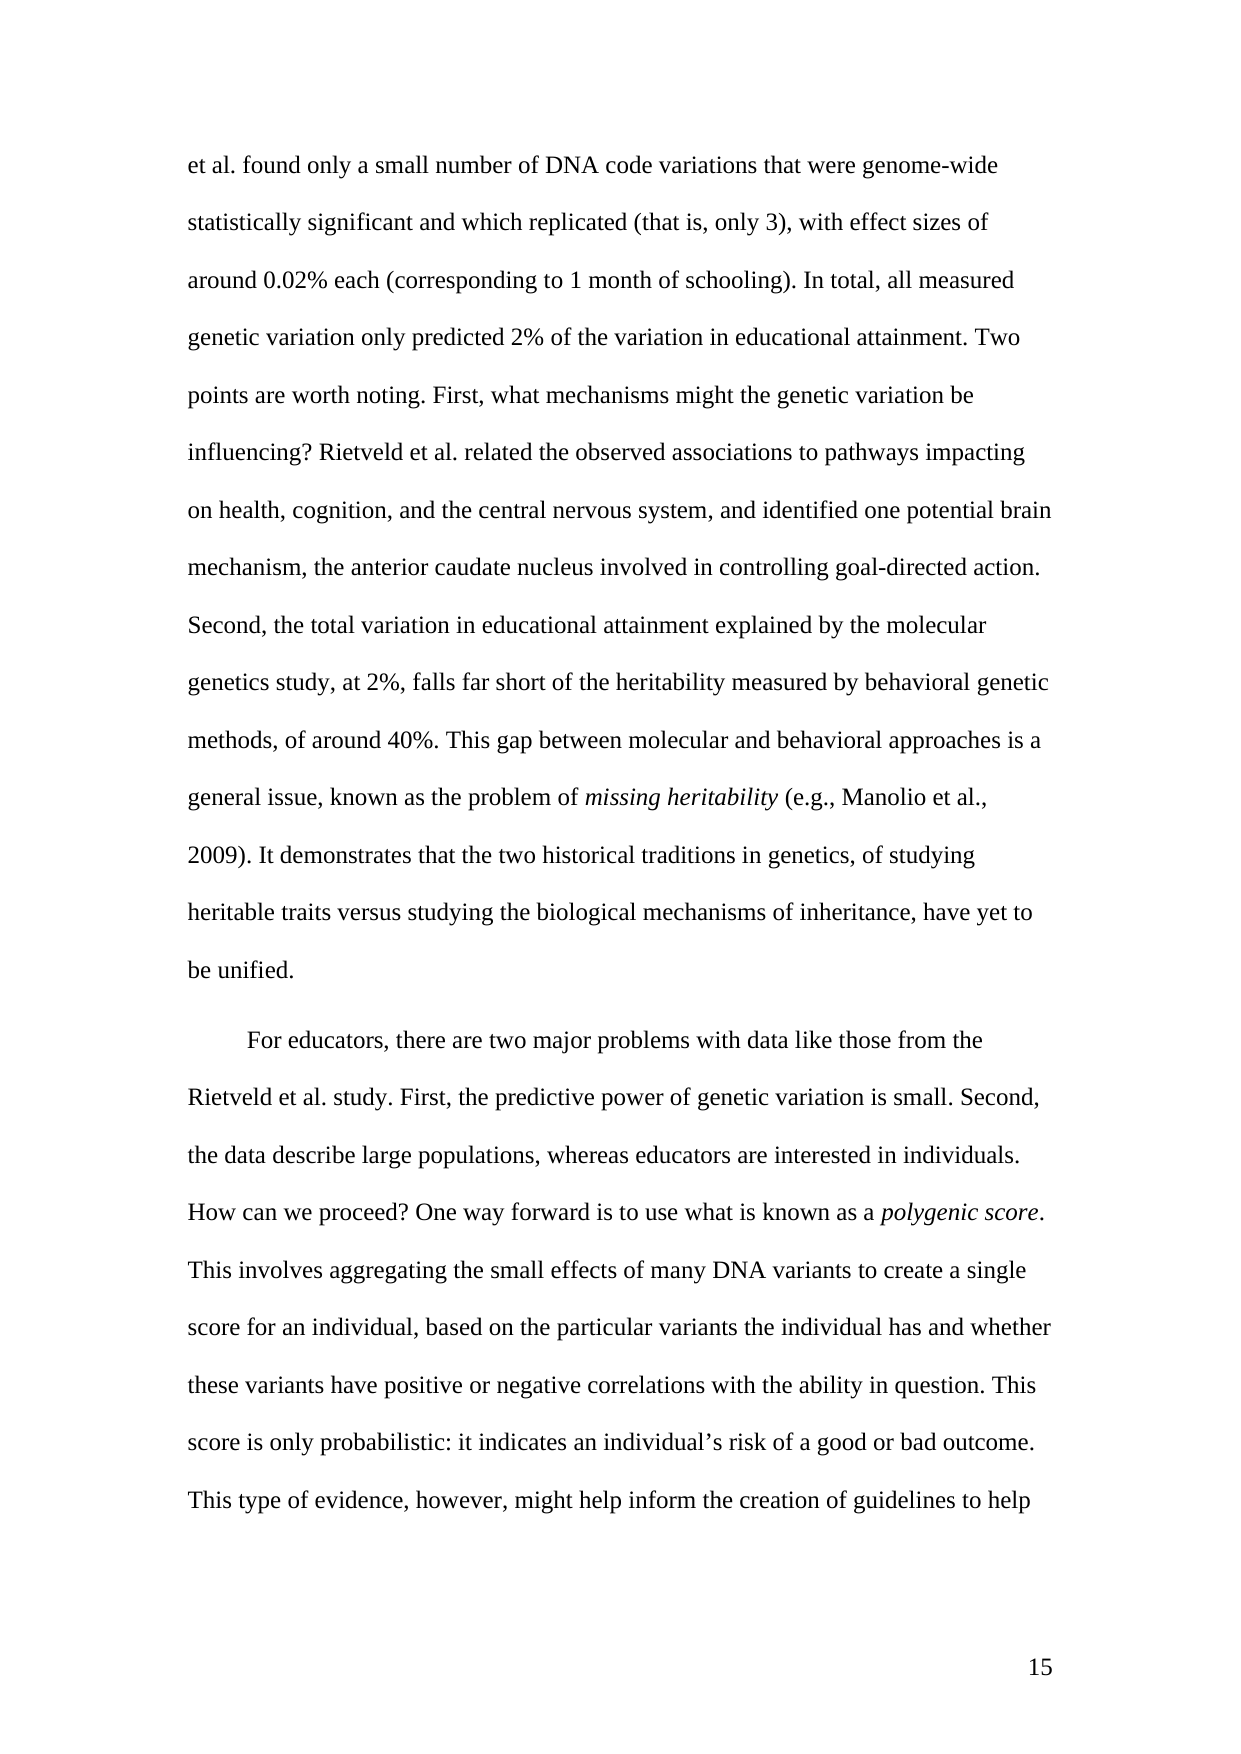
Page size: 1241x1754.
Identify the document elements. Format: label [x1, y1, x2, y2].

text [187, 1025, 1053, 1514]
text [187, 150, 1053, 984]
